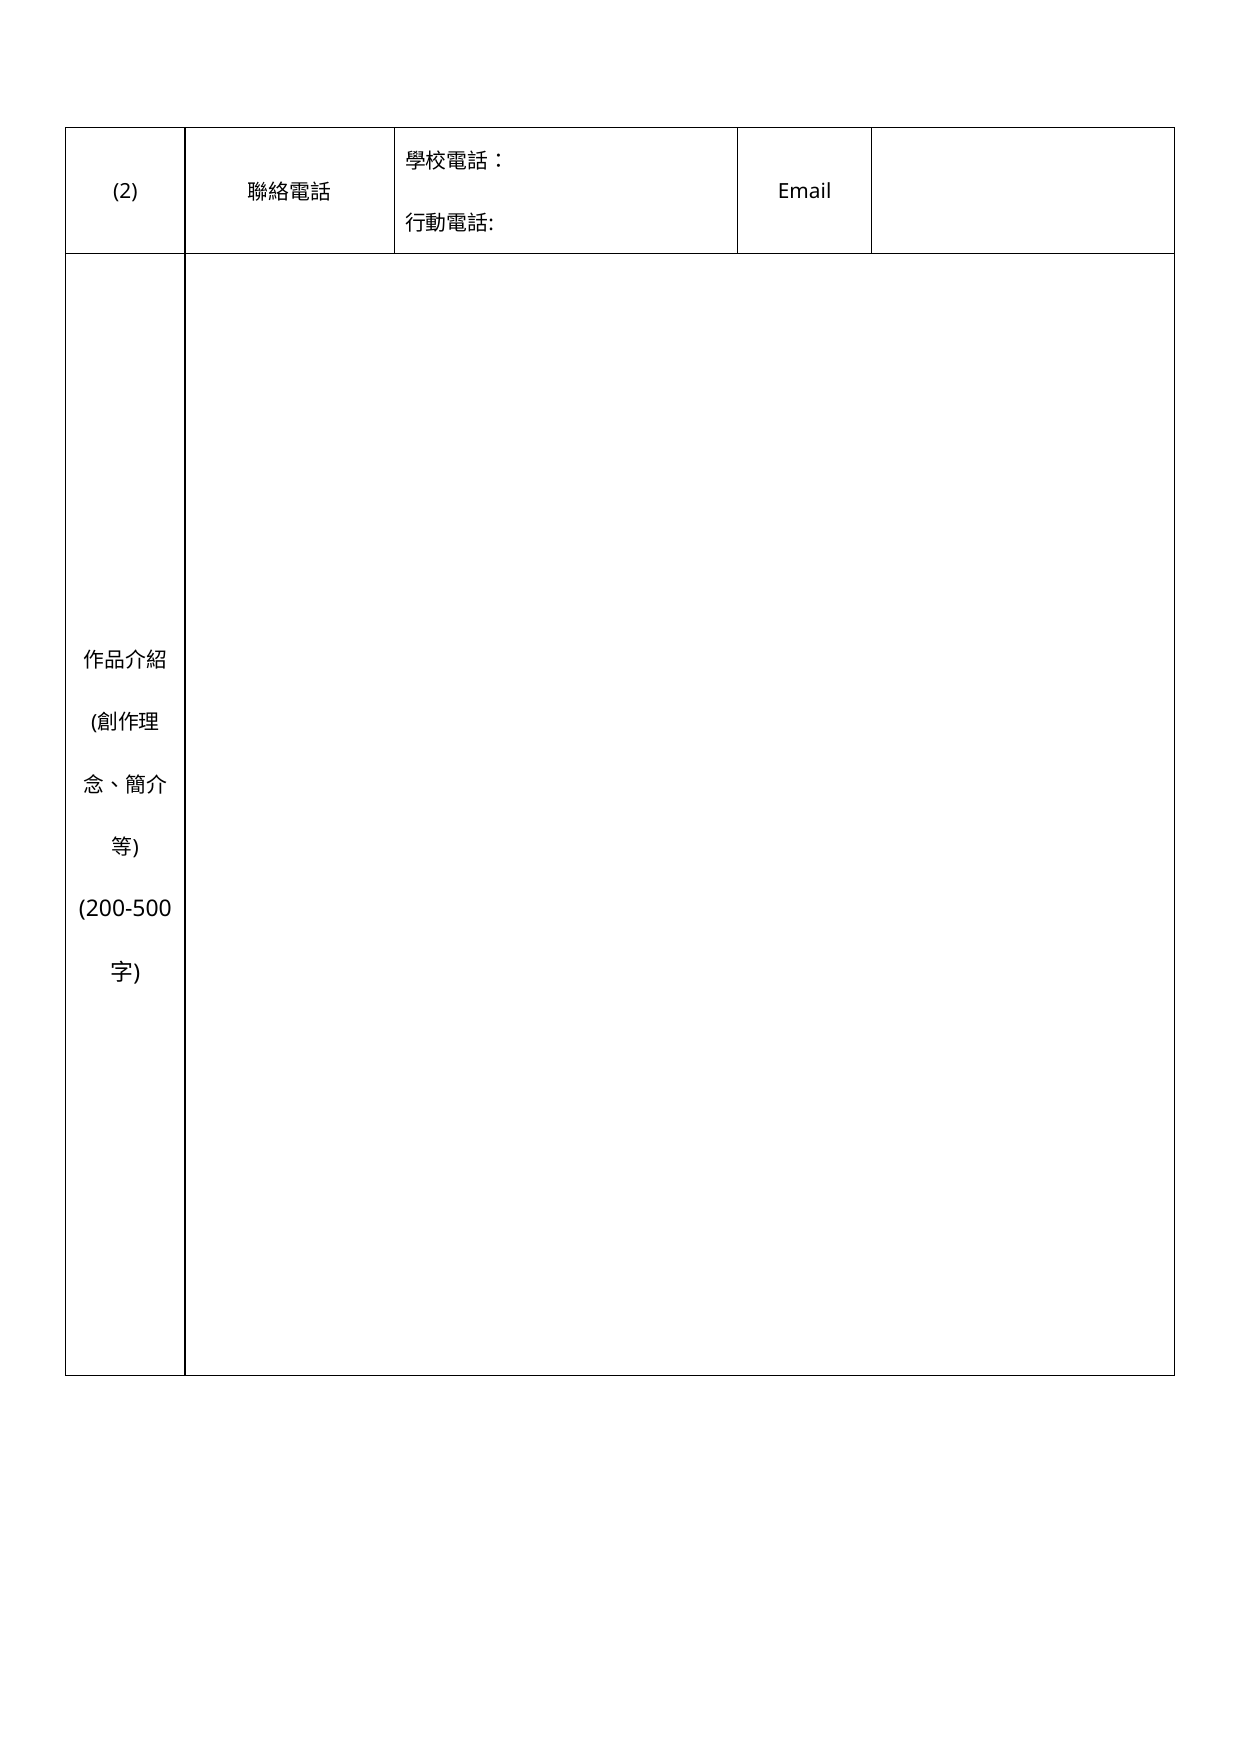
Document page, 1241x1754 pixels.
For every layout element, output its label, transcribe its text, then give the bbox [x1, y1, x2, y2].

table_cell [872, 128, 1174, 253]
table_cell Email [738, 128, 871, 253]
table_cell [186, 254, 1174, 1374]
table_cell 指導教師(2) [66, 128, 184, 253]
table_cell 聯絡電話 [186, 128, 394, 253]
table_cell 作品介紹(創作理念、簡介等) (200-500字) [66, 254, 184, 1374]
